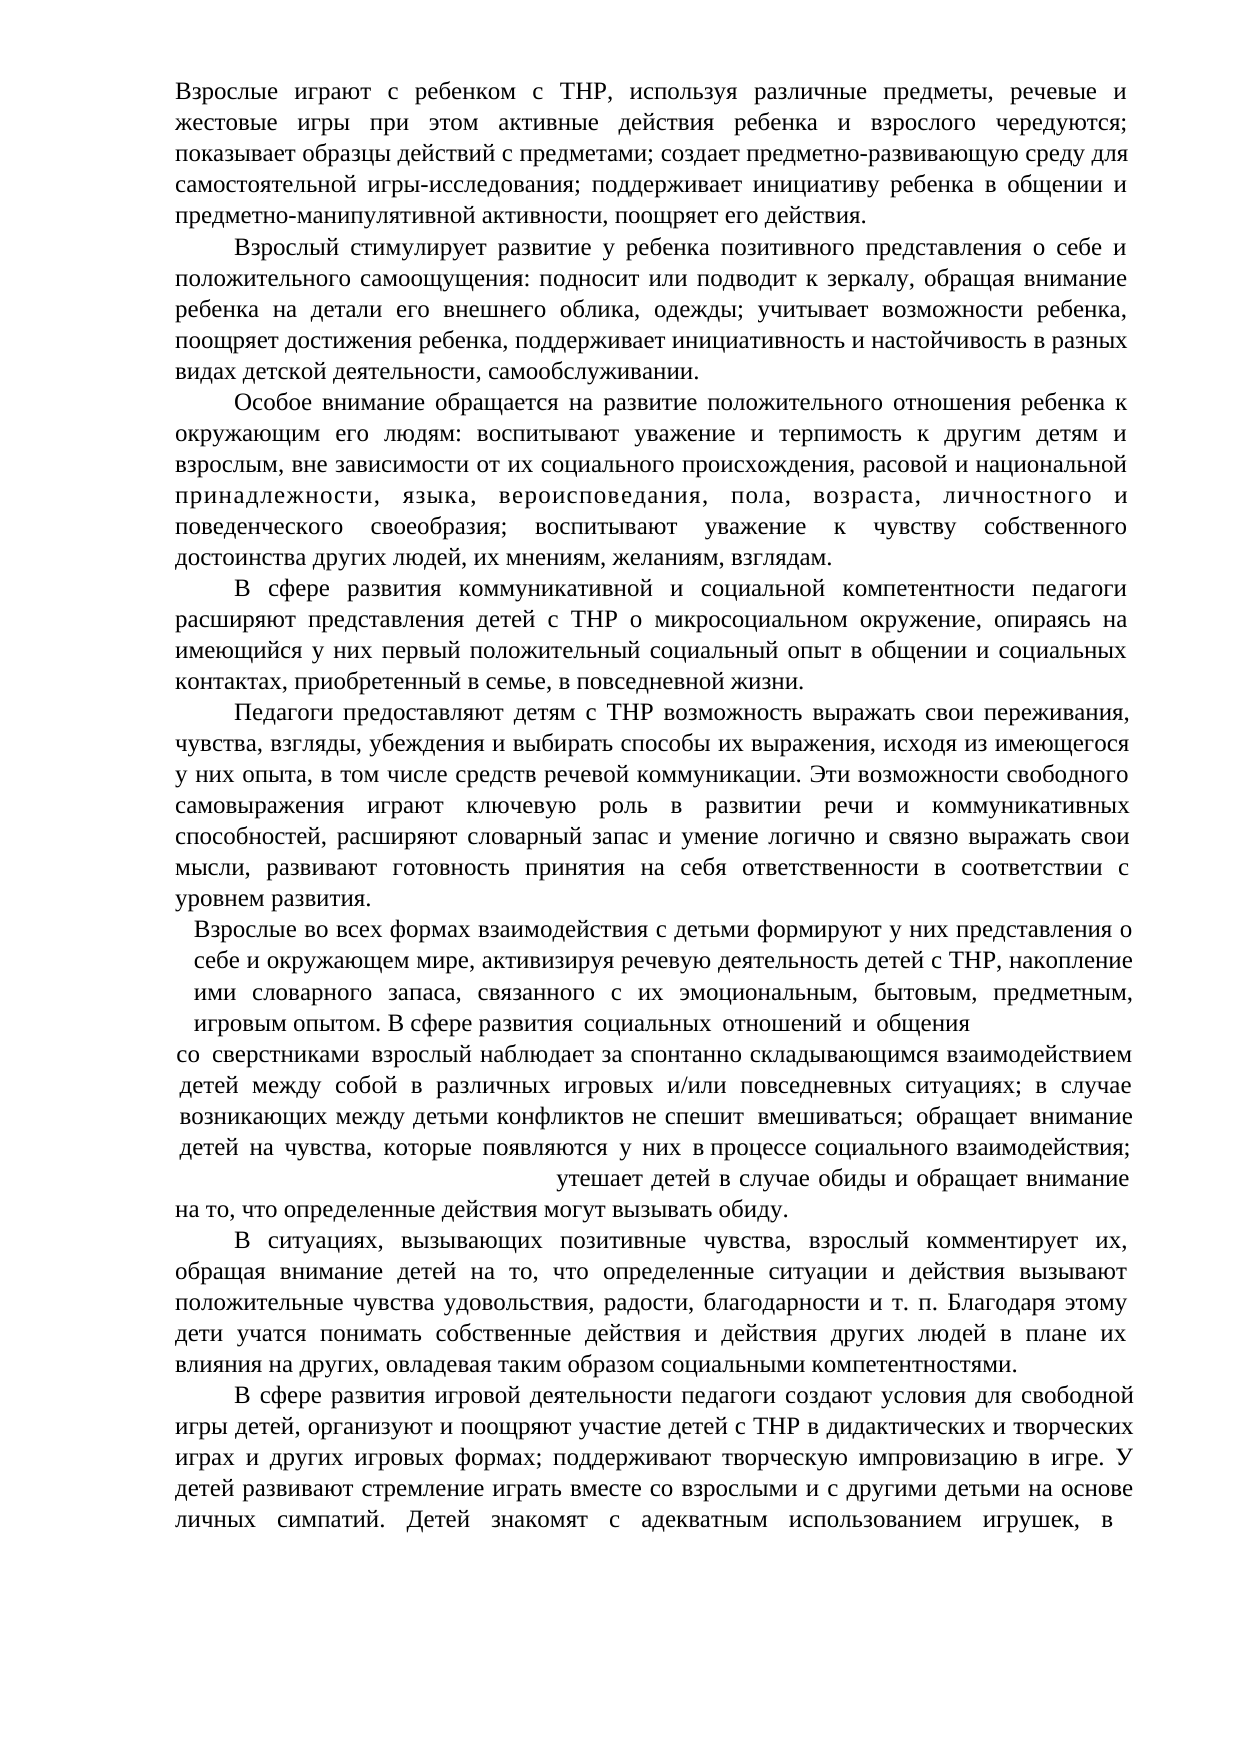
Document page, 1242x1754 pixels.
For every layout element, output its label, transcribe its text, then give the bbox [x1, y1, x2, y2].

text Педагоги предоставляют детям с ТНР возможность выражать свои переживания, чувства, взгляды, убеждения и выбирать способы их выражения, исходя из имеющегося у них опыта, в том числе средств речевой коммуникации. Эти возможности свободного самовыражения играют ключевую роль в развитии речи и коммуникативных способностей, расширяют словарный запас и умение логично и связно выражать свои мысли, развивают готовность принятия на себя ответственности в соответствии с уровнем развития. [175, 697, 1130, 912]
text В ситуациях, вызывающих позитивные чувства, взрослый комментирует их, обращая внимание детей на то, что определенные ситуации и действия вызывают положительные чувства удовольствия, радости, благодарности и т. п. Благодаря этому дети учатся понимать собственные действия и действия других людей в плане их влияния на других, овладевая таким образом социальными компетентностями. [175, 1225, 1128, 1378]
text Особое внимание обращается на развитие положительного отношения ребенка к окружающим его людям: воспитывают уважение и терпимость к другим детям и взрослым, вне зависимости от их социального происхождения, расовой и национальной принадлежности, языка, вероисповедания, пола, возраста, личностного и поведенческого своеобразия; воспитывают уважение к чувству собственного достоинства других людей, их мнениям, желаниям, взглядам. [175, 387, 1128, 571]
text В сфере развития игровой деятельности педагоги создают условия для свободной игры детей, организуют и поощряют участие детей с ТНР в дидактических и творческих играх и других игровых формах; поддерживают творческую импровизацию в игре. У детей развивают стремление играть вместе со взрослыми и с другими детьми на основе личных симпатий. Детей знакомят с адекватным использованием игрушек, в [175, 1380, 1134, 1533]
text со сверстниками взрослый наблюдает за спонтанно складывающимся взаимодействием детей между собой в различных игровых и/или повседневных ситуациях; в случае возникающих между детьми конфликтов не спешит вмешиваться; обращает внимание детей на чувства, которые появляются у них в процессе социального взаимодействия; [176, 1039, 1133, 1161]
text Взрослые во всех формах взаимодействия с детьми формируют у них представления о себе и окружающем мире, активизируя речевую деятельность детей с ТНР, накопление ими словарного запаса, связанного с их эмоциональным, бытовым, предметным, игровым опытом. В сфере развития социальных отношений и общения [194, 914, 1134, 1036]
text утешает детей в случае обиды и обращает внимание на то, что определенные действия могут вызывать обиду. [175, 1163, 1130, 1223]
text В сфере развития коммуникативной и социальной компетентности педагоги расширяют представления детей с ТНР о микросоциальном окружение, опираясь на имеющийся у них первый положительный социальный опыт в общении и социальных контактах, приобретенный в семье, в повседневной жизни. [175, 573, 1128, 695]
text Взрослые играют с ребенком с ТНР, используя различные предметы, речевые и жестовые игры при этом активные действия ребенка и взрослого чередуются; показывает образцы действий с предметами; создает предметно-развивающую среду для самостоятельной игры-исследования; поддерживает инициативу ребенка в общении и предметно-манипулятивной активности, поощряет его действия. [175, 76, 1128, 229]
text Взрослый стимулирует развитие у ребенка позитивного представления о себе и положительного самоощущения: подносит или подводит к зеркалу, обращая внимание ребенка на детали его внешнего облика, одежды; учитывает возможности ребенка, поощряет достижения ребенка, поддерживает инициативность и настойчивость в разных видах детской деятельности, самообслуживании. [175, 232, 1128, 384]
